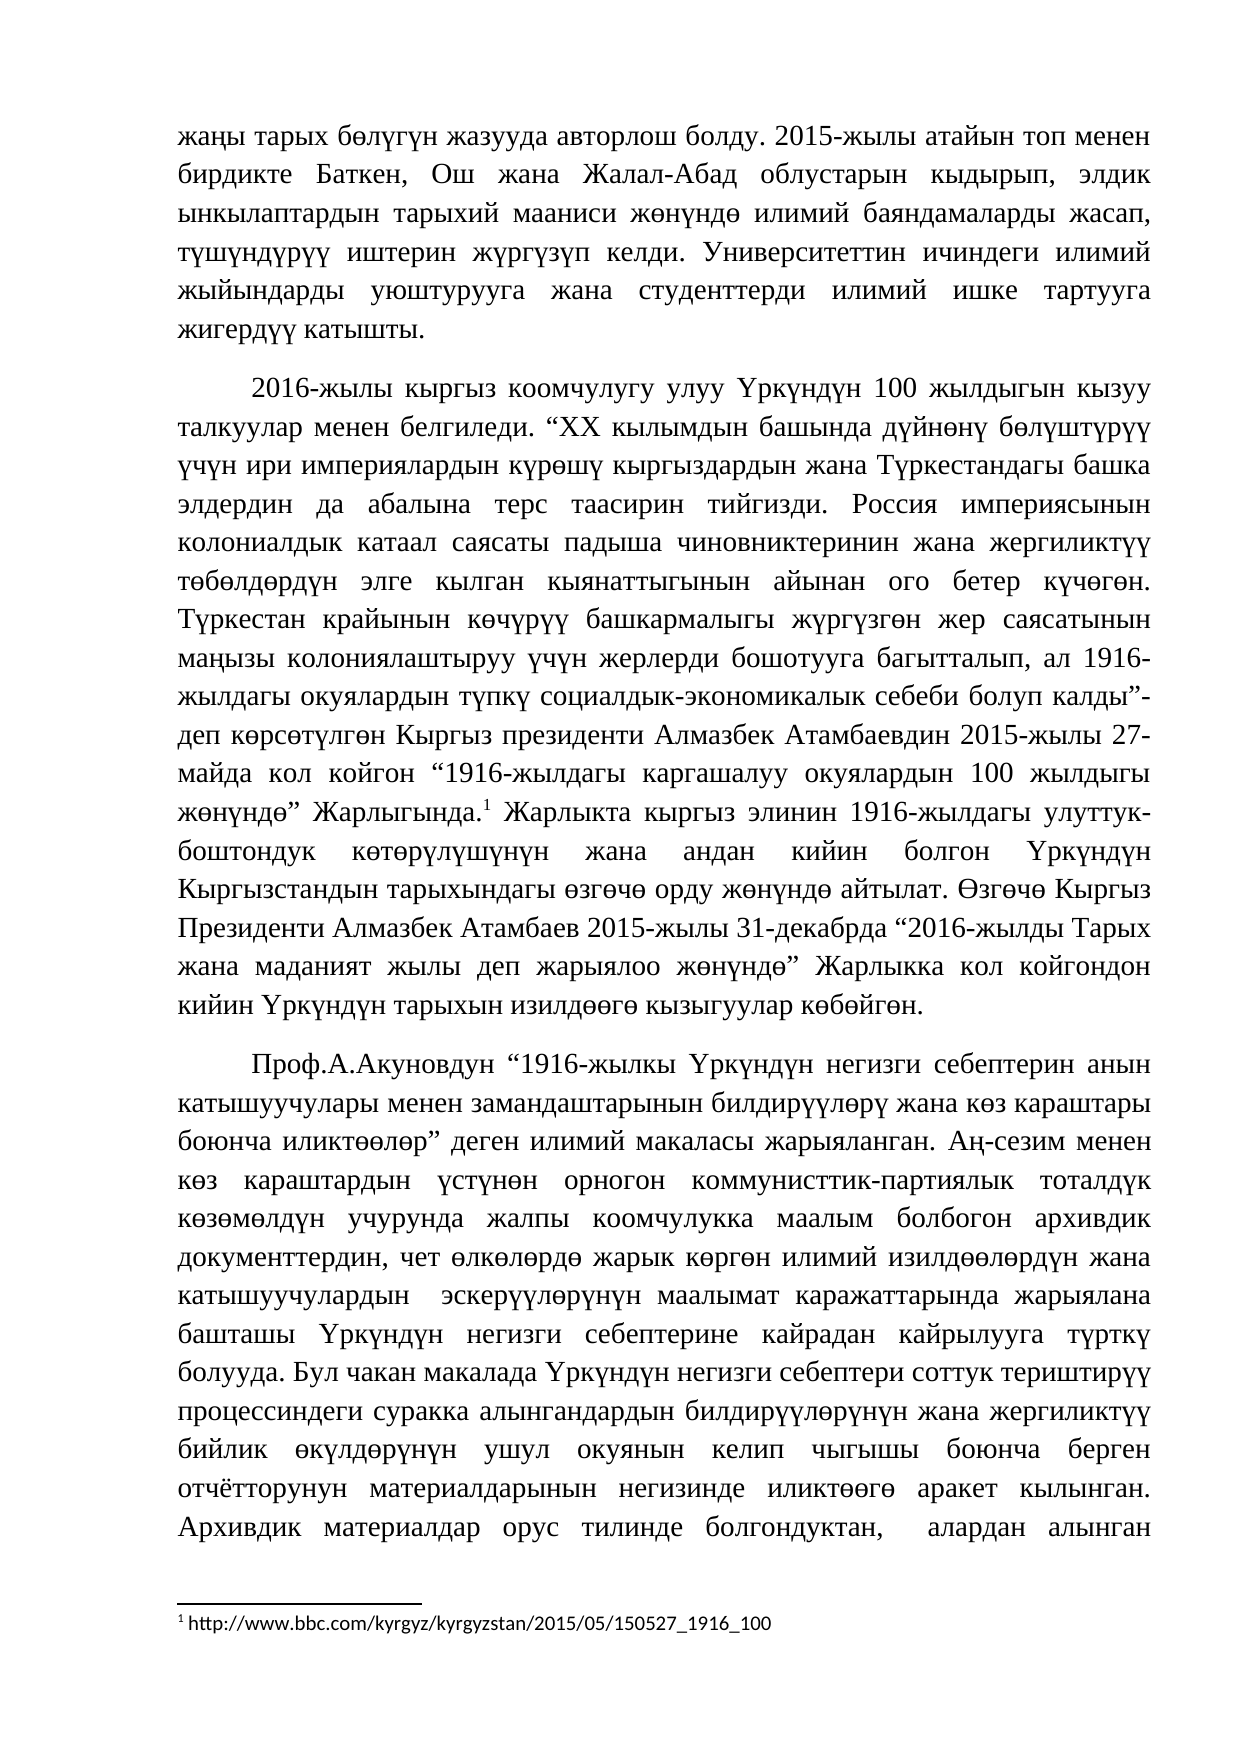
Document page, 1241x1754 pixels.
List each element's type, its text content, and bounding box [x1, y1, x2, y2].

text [177, 1046, 1152, 1542]
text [177, 118, 1152, 344]
text 2016-жылы кыргыз коомчулугу улуу Үркүндүн 100 жылдыгын кызуу талкуулар менен белгиледи. “XX кылымдын башында дүйнөнү бөлүштүрүү үчүн ири империялардын күрөшү кыргыздардын жана Түркестандагы башка элдердин да абалына терс таасирин тийгизди. Россия империясынын колониалдык катаал саясаты падыша чиновниктеринин жана жергиликтүү төбөлдөрдүн элге кылган кыянаттыгынын айынан ого бетер күчөгөн. Түркестан крайынын көчүрүү башкармалыгы жүргүзгөн жер саясатынын маңызы колониялаштыруу үчүн жерлерди бошотууга багытталып, ал 1916-жылдагы окуялардын түпкү социалдык-экономикалык себеби болуп калды”-деп көрсөтүлгөн Кыргыз президенти Алмазбек Атамбаевдин 2015-жылы 27-майда кол койгон “1916-жылдагы каргашалуу окуялардын 100 жылдыгы жөнүндө” Жарлыгында. Жарлыкта кыргыз элинин 1916-жылдагы улуттук-боштондук көтөрүлүшүнүн жана андан кийин болгон Үркүндүн Кыргызстандын тарыхындагы өзгөчө орду жөнүндө айтылат. Өзгөчө Кыргыз Президенти Алмазбек Атамбаев 2015-жылы 31-декабрда “2016-жылды Тарых жана маданият жылы деп жарыялоо жөнүндө” Жарлыкка кол койгондон кийин Үркүндүн тарыхын изилдөөгө кызыгуулар көбөйгөн. [177, 370, 1152, 1020]
